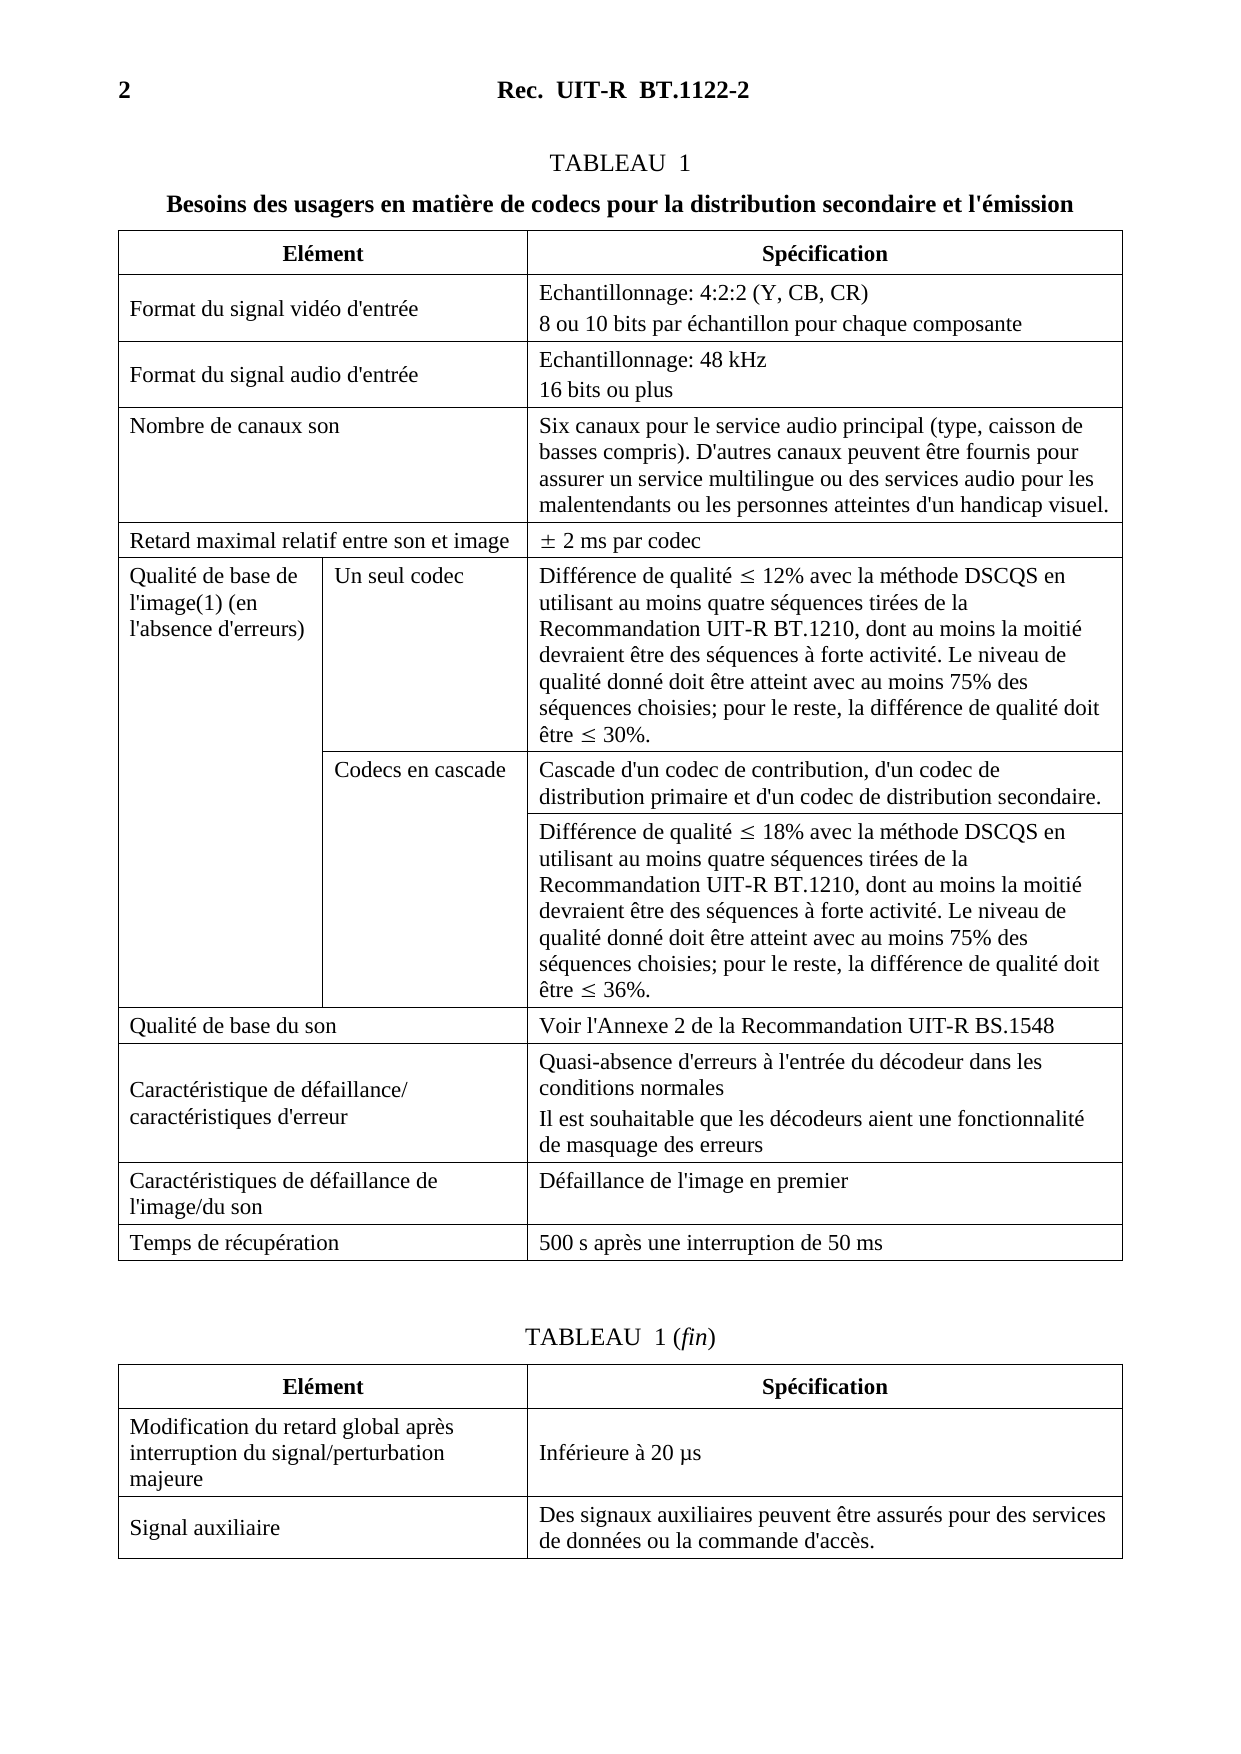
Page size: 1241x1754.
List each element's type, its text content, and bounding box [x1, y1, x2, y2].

table_cell Un seul codec [323, 558, 527, 751]
table_cell Des signaux auxiliaires peuvent être assurés pour des services de données ou la commande d'accès. [528, 1497, 1122, 1558]
title Besoins des usagers en matière de codecs pour la distribution secondaire et l'émission [118, 189, 1122, 218]
text TABLEAU 1 (fin) [118, 1322, 1122, 1351]
table_cell Inférieure à 20 µs [528, 1409, 1122, 1496]
text TABLEAU 1 [118, 148, 1122, 176]
table_cell Modification du retard global après interruption du signal/perturbation majeure [119, 1409, 527, 1496]
table_cell Défaillance de l'image en premier [528, 1163, 1122, 1224]
table_cell Caractéristique de défaillance/ caractéristiques d'erreur [119, 1044, 527, 1162]
table_header Elément [119, 231, 527, 274]
table_header Spécification [528, 231, 1122, 274]
table_cell Retard maximal relatif entre son et image [119, 523, 527, 557]
table_cell Différence de qualité 12% avec la méthode DSCQS en utilisant au moins quatre séquences tirées de la Recommandation UIT-R BT.1210, dont au moins la moitié devraient être des séquences à forte activité. Le niveau de qualité donné doit être atteint avec au moins 75% des séquences choisies; pour le reste, la différence de qualité doit être 30%. [528, 558, 1122, 751]
table_cell Codecs en cascade [323, 752, 527, 813]
table_cell Caractéristiques de défaillance de l'image/du son [119, 1163, 527, 1224]
table_header Spécification [528, 1365, 1122, 1407]
table_cell Echantillonnage: 4:2:2 (Y, CB, CR) 8 ou 10 bits par échantillon pour chaque composante [528, 275, 1122, 341]
table_cell Six canaux pour le service audio principal (type, caisson de basses compris). D'autres canaux peuvent être fournis pour assurer un service multilingue ou des services audio pour les malentendants ou les personnes atteintes d'un handicap visuel. [528, 408, 1122, 522]
table_cell Nombre de canaux son [119, 408, 527, 522]
table_cell Qualité de base de l'image(1) (en l'absence d'erreurs) [119, 558, 322, 1007]
table_cell Voir l'Annexe 2 de la Recommandation UIT-R BS.1548 [528, 1008, 1122, 1043]
table_cell Temps de récupération [119, 1225, 527, 1259]
table_cell 500 s après une interruption de 50 ms [528, 1225, 1122, 1259]
table_cell Format du signal audio d'entrée [119, 342, 527, 407]
table_cell 2 ms par codec [528, 523, 1122, 557]
table_header Elément [119, 1365, 527, 1407]
table_cell [323, 813, 527, 1007]
table_cell Différence de qualité 18% avec la méthode DSCQS en utilisant au moins quatre séquences tirées de la Recommandation UIT-R BT.1210, dont au moins la moitié devraient être des séquences à forte activité. Le niveau de qualité donné doit être atteint avec au moins 75% des séquences choisies; pour le reste, la différence de qualité doit être 36%. [528, 814, 1122, 1007]
table_cell Echantillonnage: 48 kHz 16 bits ou plus [528, 342, 1122, 407]
table_cell Format du signal vidéo d'entrée [119, 275, 527, 341]
table_cell Signal auxiliaire [119, 1497, 527, 1558]
table_cell Cascade d'un codec de contribution, d'un codec de distribution primaire et d'un codec de distribution secondaire. [528, 752, 1122, 813]
table_cell Quasi-absence d'erreurs à l'entrée du décodeur dans les conditions normales Il est souhaitable que les décodeurs aient une fonctionnalité de masquage des erreurs [528, 1044, 1122, 1162]
table_cell Qualité de base du son [119, 1008, 527, 1043]
